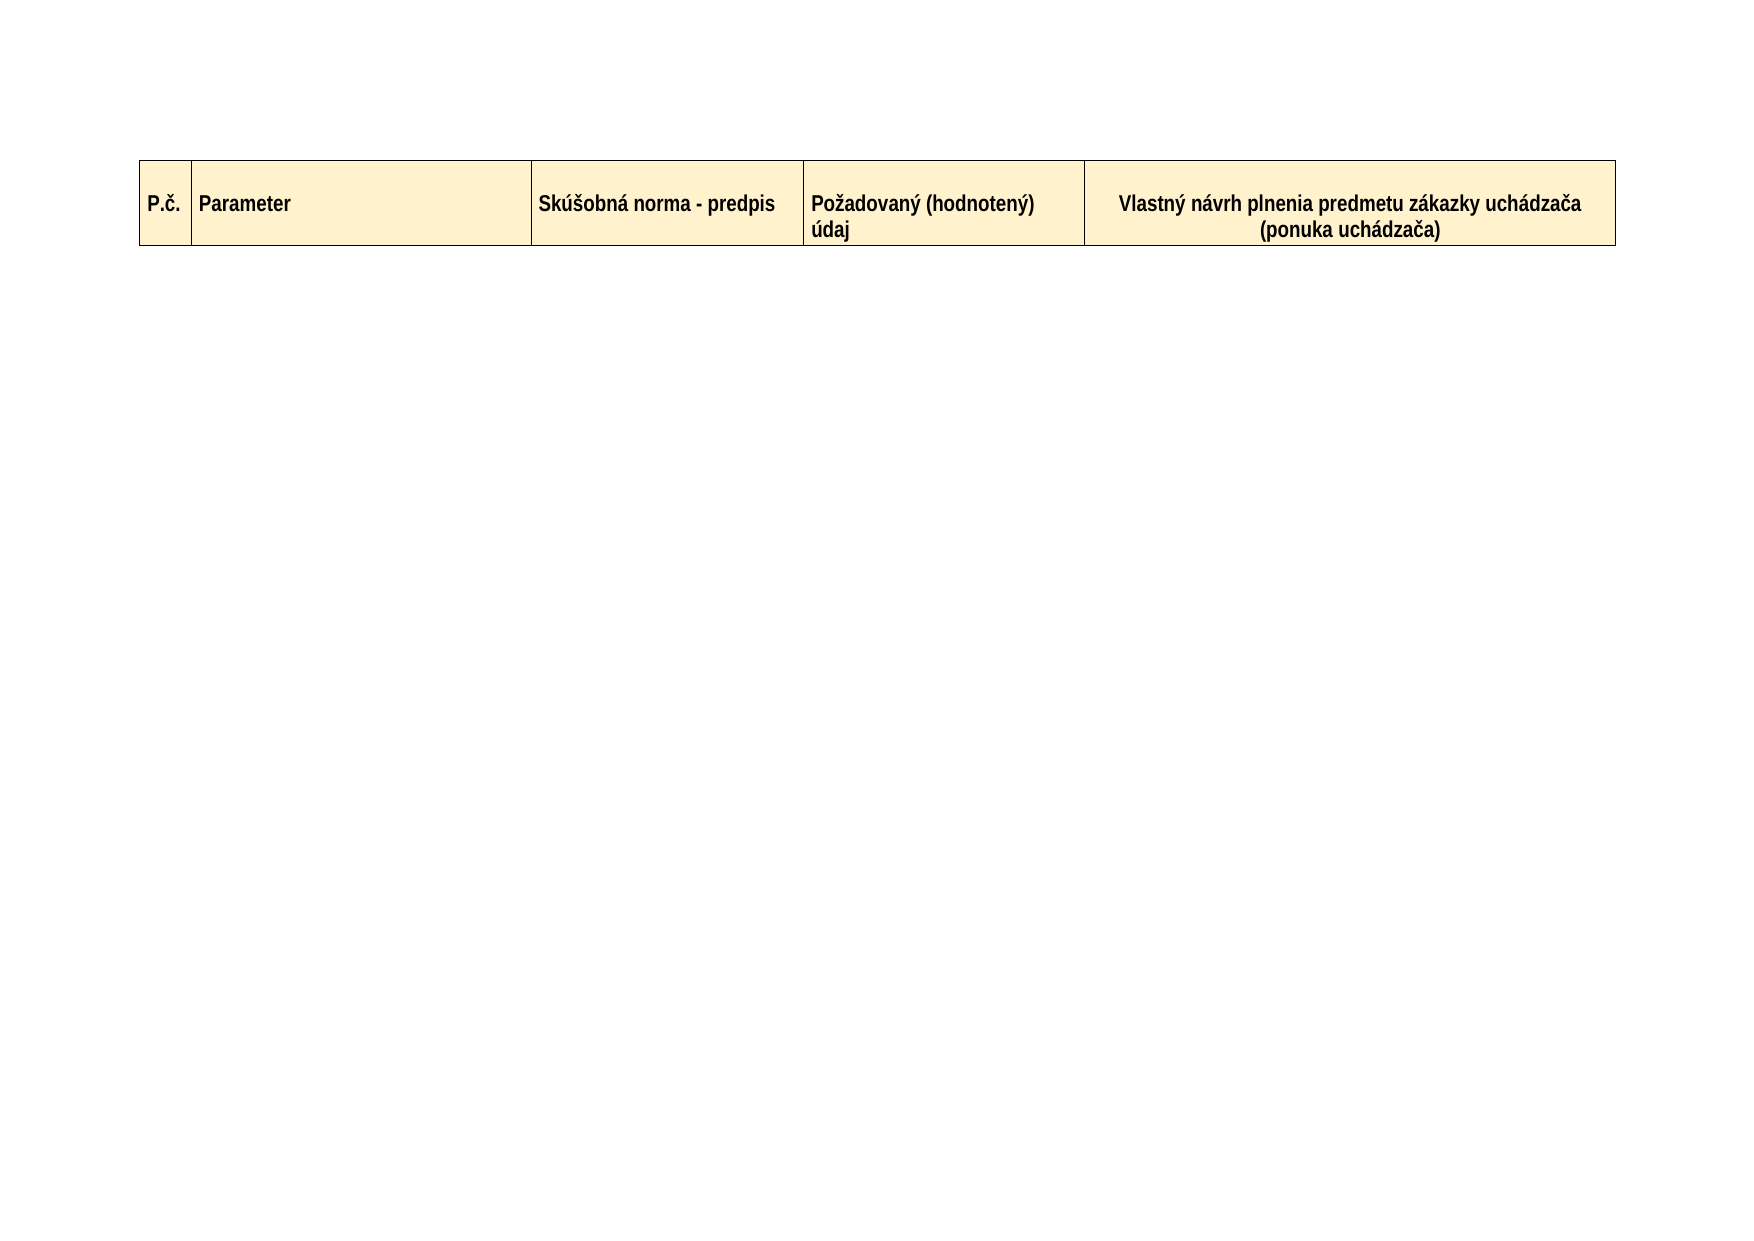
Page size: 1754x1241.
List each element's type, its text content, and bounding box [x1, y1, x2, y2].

table_header Požadovaný (hodnotený) údaj [804, 161, 1084, 245]
table_header Vlastný návrh plnenia predmetu zákazky uchádzača (ponuka uchádzača) [1085, 161, 1615, 245]
table_header Skúšobná norma - predpis [532, 161, 803, 245]
table_header P.č. [140, 161, 191, 245]
table_header Parameter [192, 161, 531, 245]
